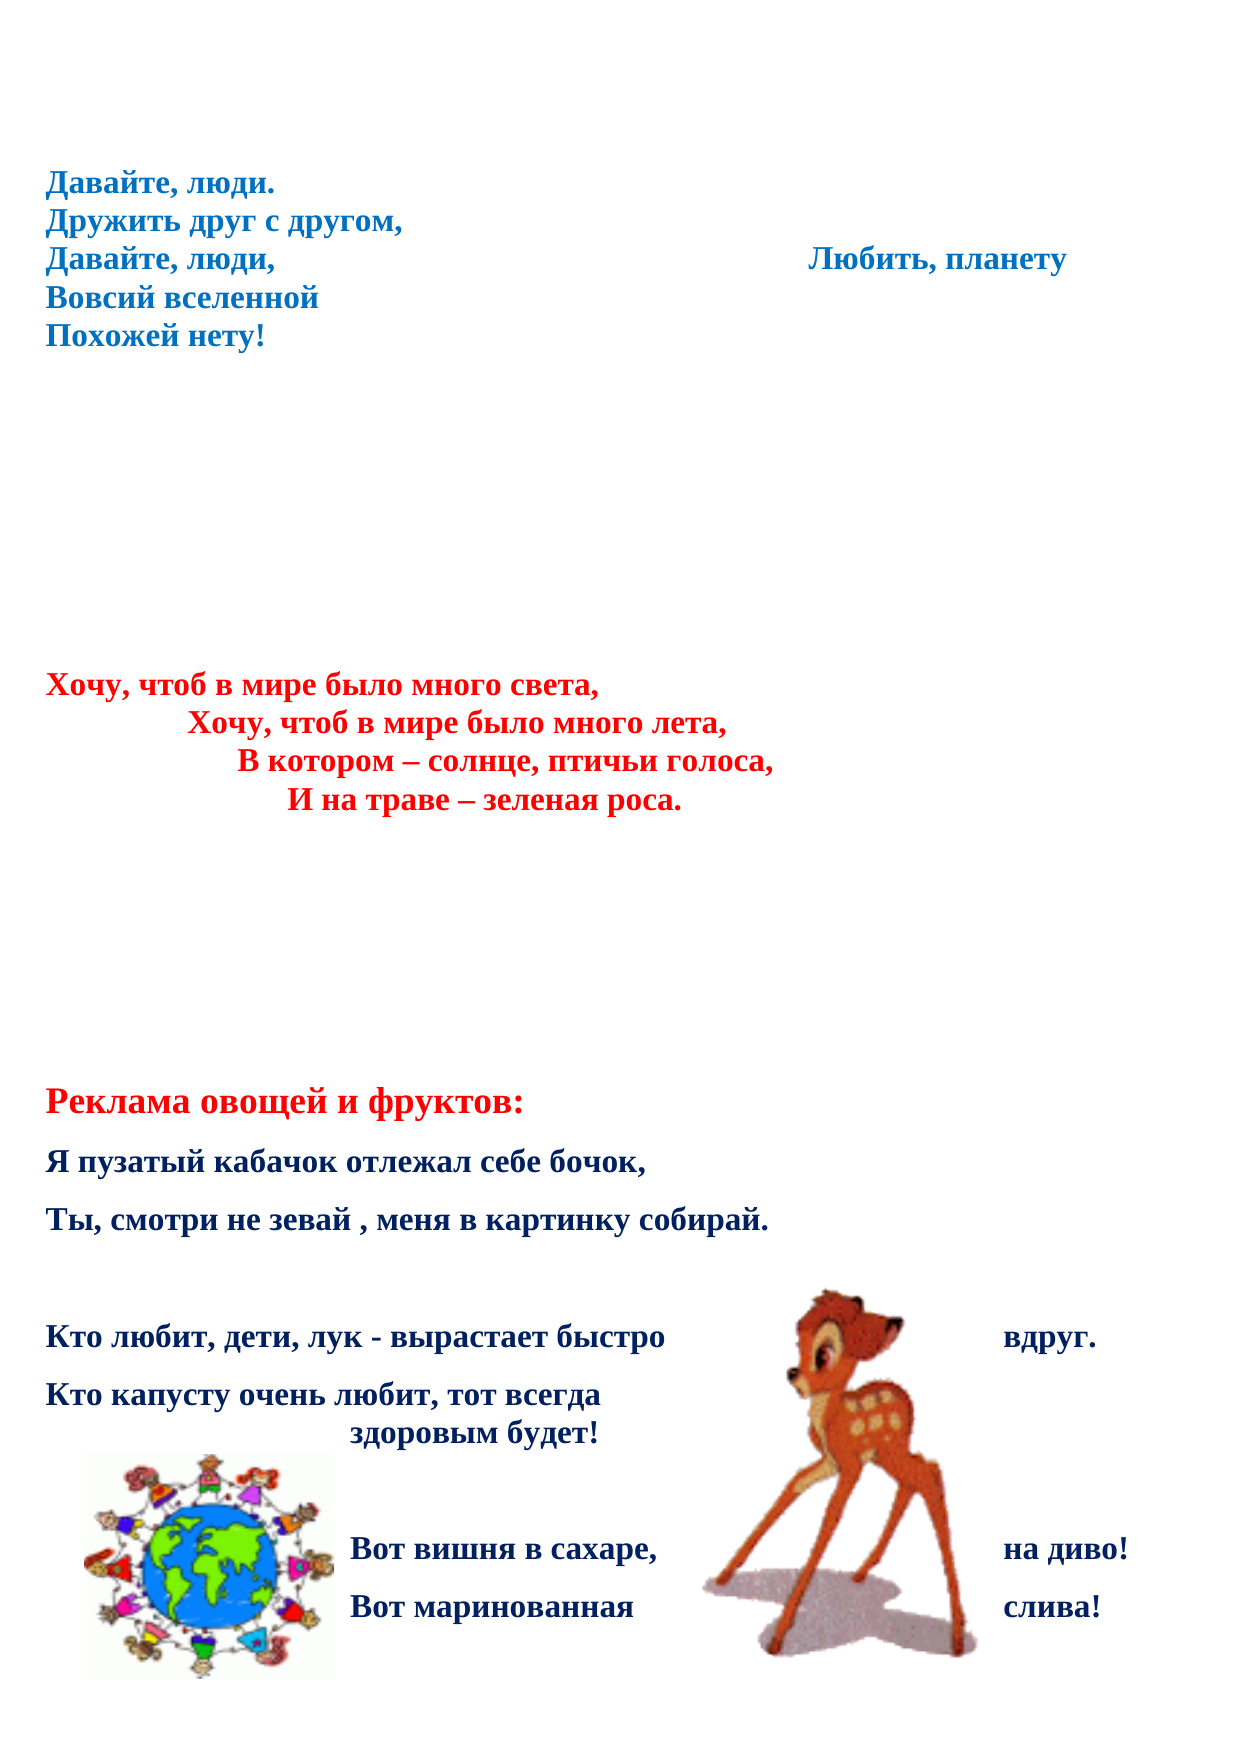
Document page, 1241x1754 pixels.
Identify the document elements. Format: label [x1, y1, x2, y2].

picture [697, 1282, 988, 1679]
picture [84, 1454, 335, 1679]
table_header [45, 75, 1136, 1679]
